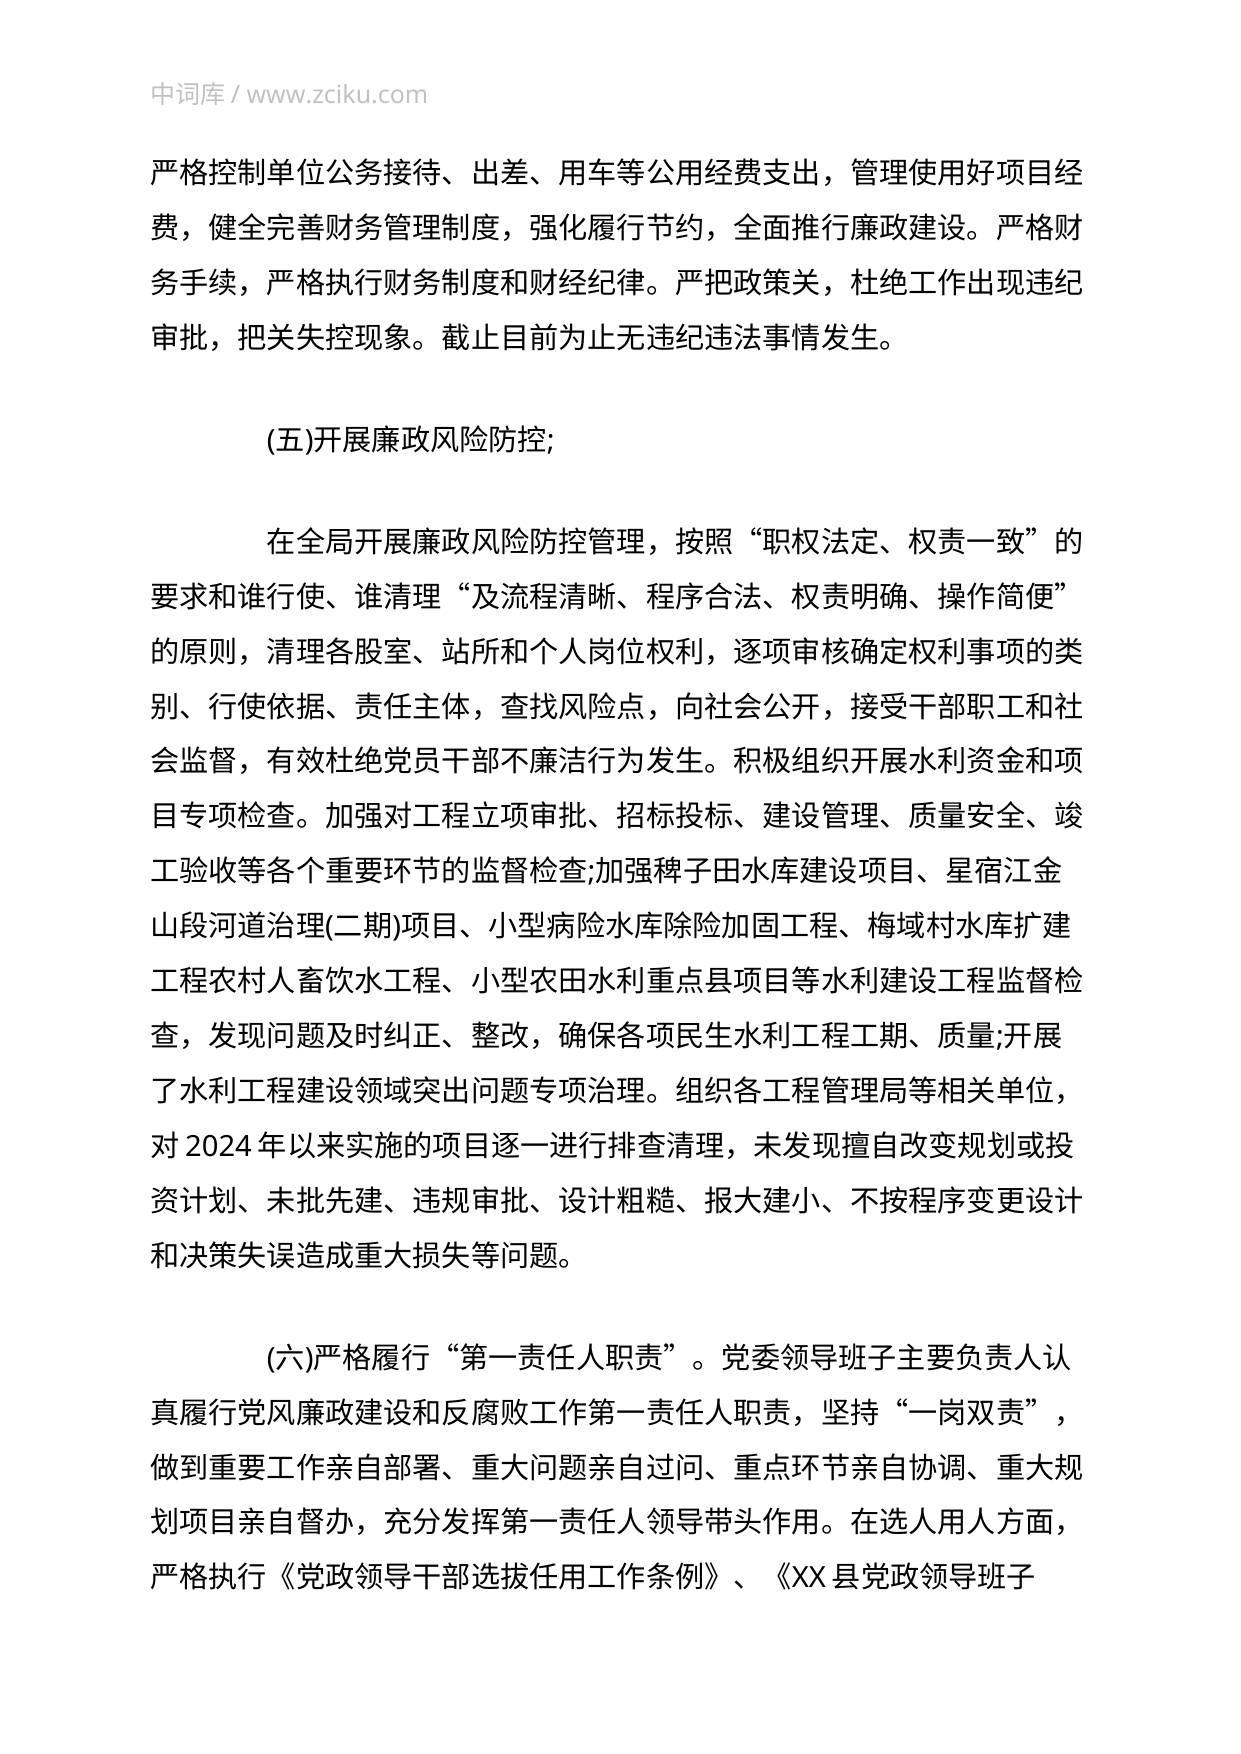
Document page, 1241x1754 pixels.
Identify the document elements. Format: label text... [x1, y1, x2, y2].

text (五)开展廉政风险防控; [150, 416, 1090, 459]
text 在全局开展廉政风险防控管理，按照“职权法定、权责一致”的要求和谁行使、谁清理“及流程清晰、程序合法、权责明确、操作简便”的原则，清理各股室、站所和个人岗位权利，逐项审核确定权利事项的类别、行使依据、责任主体，查找风险点，向社会公开，接受干部职工和社会监督，有效杜绝党员干部不廉洁行为发生。积极组织开展水利资金和项目专项检查。加强对工程立项审批、招标投标、建设管理、质量安全、竣工验收等各个重要环节的监督检查;加强稗子田水库建设项目、星宿江金山段河道治理(二期)项目、小型病险水库除险加固工程、梅域村水库扩建工程农村人畜饮水工程、小型农田水利重点县项目等水利建设工程监督检查，发现问题及时纠正、整改，确保各项民生水利工程工期、质量;开展了水利工程建设领域突出问题专项治理。组织各工程管理局等相关单位，对2024年以来实施的项目逐一进行排查清理，未发现擅自改变规划或投资计划、未批先建、违规审批、设计粗糙、报大建小、不按程序变更设计和决策失误造成重大损失等问题。 [150, 518, 1090, 1275]
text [150, 1334, 1090, 1596]
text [150, 150, 1090, 357]
